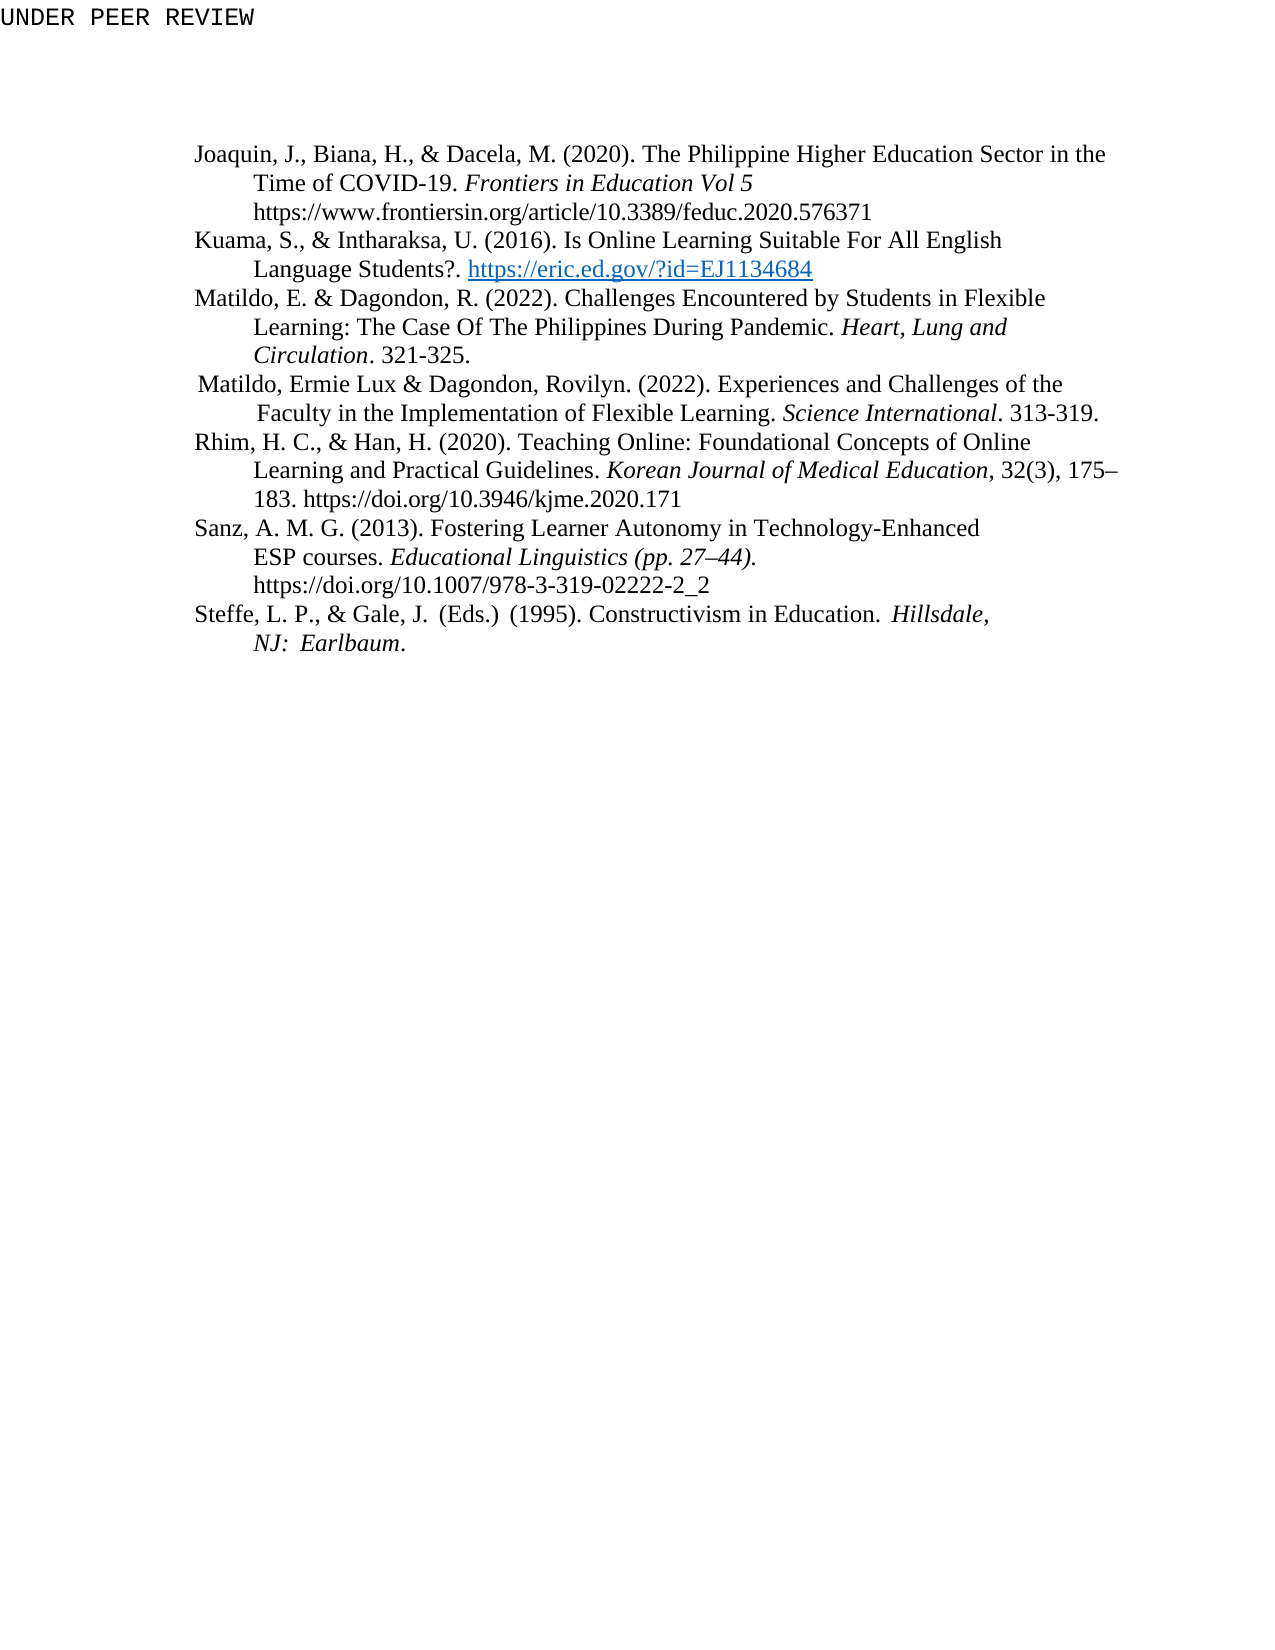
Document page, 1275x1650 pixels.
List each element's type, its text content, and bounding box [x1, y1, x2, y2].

text Kuama, S., & Intharaksa, U. (2016). Is Online Learning Suitable For All English Language Students?. https://eric.ed.gov/?id=EJ1134684 [194, 226, 1051, 283]
text Matildo, Ermie Lux & Dagondon, Rovilyn. (2022). Experiences and Challenges of the Faculty in the Implementation of Flexible Learning. Science International. 313-319. [197, 369, 1123, 427]
text Steffe, L. P., & Gale, J. (Eds.) (1995). Constructivism in Education. Hillsdale, NJ: Earlbaum. [194, 599, 1014, 657]
text Sanz, A. M. G. (2013). Fostering Learner Autonomy in Technology-Enhanced ESP courses. Educational Linguistics (pp. 27–44). https://doi.org/10.1007/978-3-319-02222-2_2 [194, 513, 1014, 599]
text Rhim, H. C., & Han, H. (2020). Teaching Online: Foundational Concepts of Online Learning and Practical Guidelines. Korean Journal of Medical Education, 32(3), 175–183. https://doi.org/10.3946/kjme.2020.171 [194, 427, 1123, 513]
text Matildo, E. & Dagondon, R. (2022). Challenges Encountered by Students in Flexible Learning: The Case Of The Philippines During Pandemic. Heart, Lung and Circulation. 321-325. [194, 283, 1051, 369]
text Joaquin, J., Biana, H., & Dacela, M. (2020). The Philippine Higher Education Sector in the Time of COVID-19. Frontiers in Education Vol 5 https://www.frontiersin.org/article/10.3389/feduc.2020.576371 [194, 139, 1123, 226]
